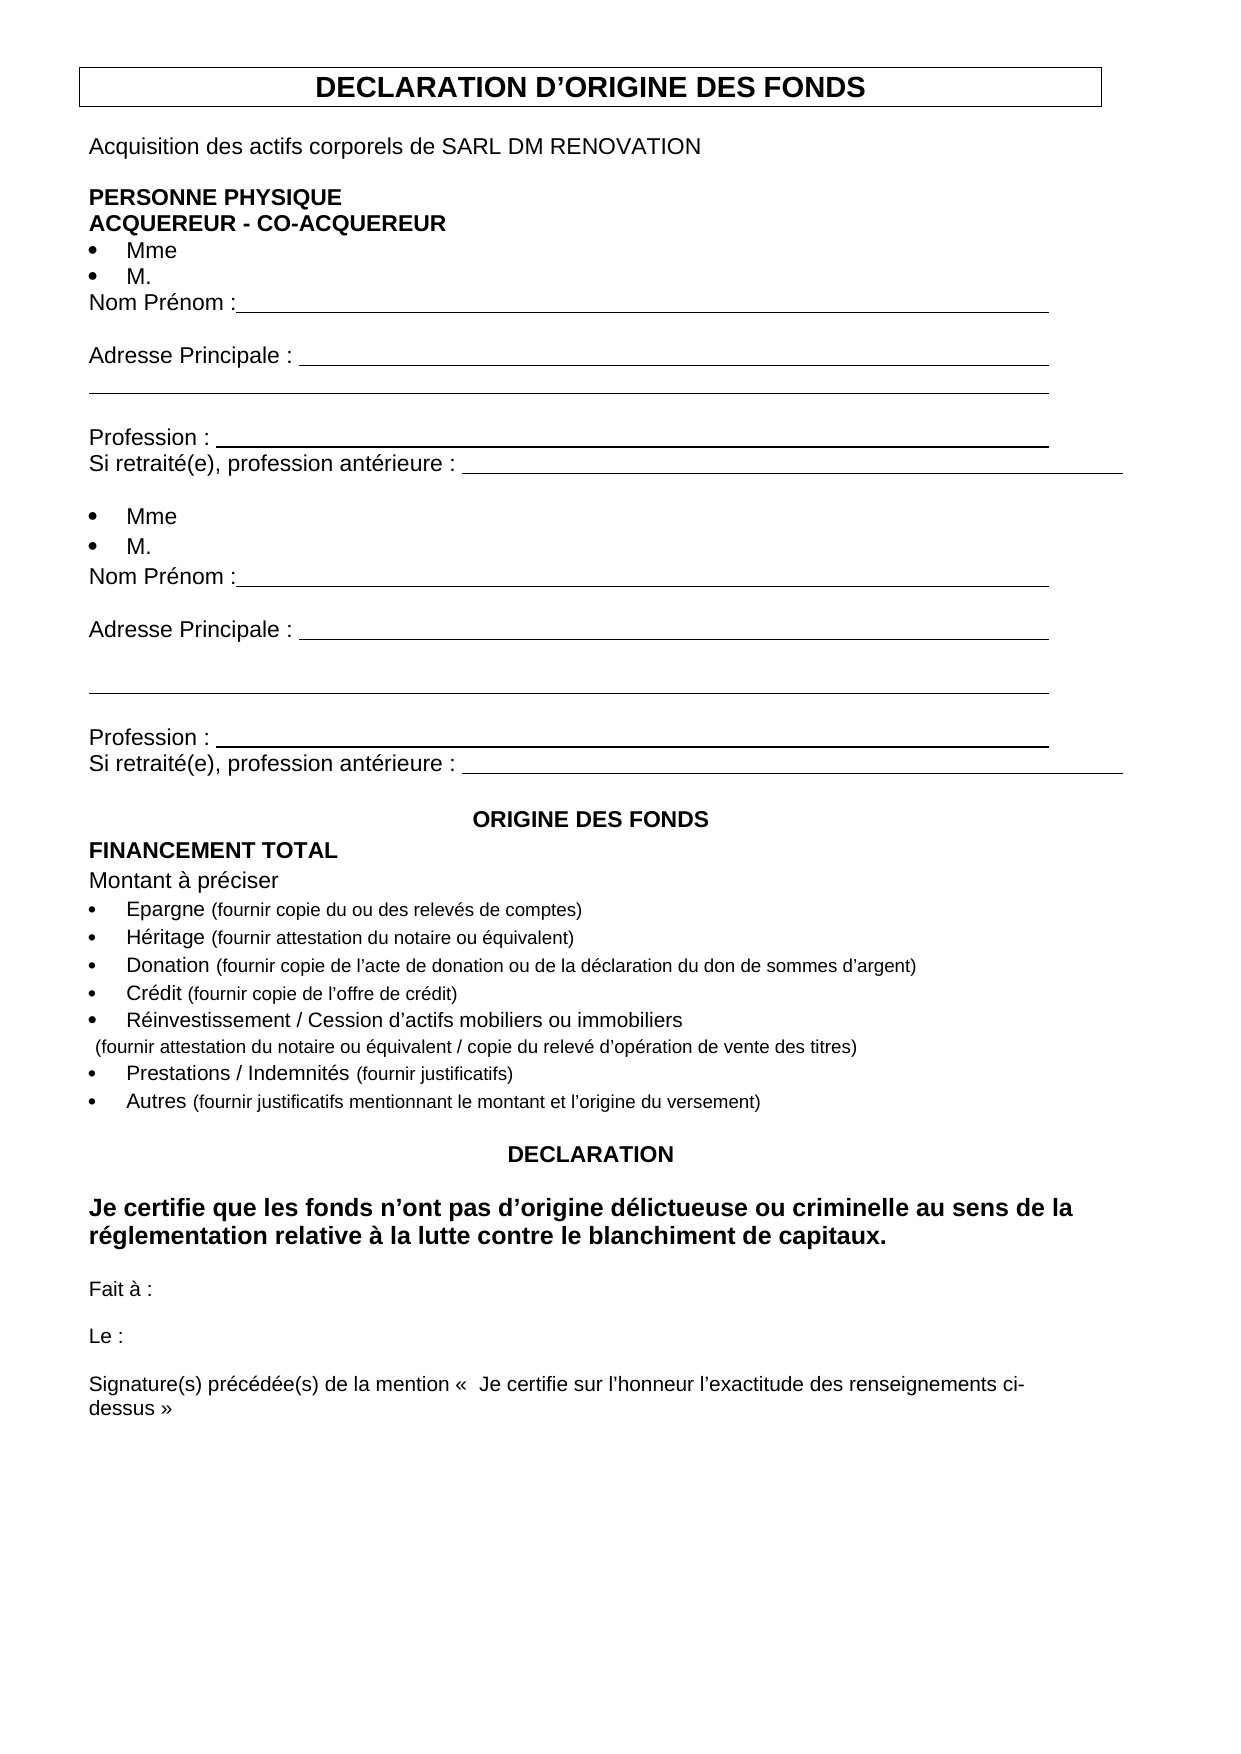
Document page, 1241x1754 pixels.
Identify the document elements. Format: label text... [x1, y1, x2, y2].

text Profession : [89, 723, 1092, 750]
list Epargne (fournir copie du ou des relevés de comptes) [89, 897, 1092, 921]
text Je certifie que les fonds n’ont pas d’origine délictueuse ou criminelle au sens de la réglementation relative à la lutte contre le blanchiment de capitaux. [89, 1192, 1092, 1250]
text Si retraité(e), profession antérieure : [89, 450, 1092, 476]
list Mme [89, 503, 1092, 529]
text (fournir attestation du notaire ou équivalent / copie du relevé d’opération de vente des titres) [89, 1036, 1092, 1057]
list M. [89, 533, 1092, 559]
text Signature(s) précédée(s) de la mention « Je certifie sur l’honneur l’exactitude des renseignements ci-dessus » [89, 1372, 1092, 1420]
list Crédit (fournir copie de l’offre de crédit) [89, 981, 1092, 1004]
list Mme [89, 237, 1092, 263]
text FINANCEMENT TOTAL [89, 837, 1092, 863]
list Héritage (fournir attestation du notaire ou équivalent) [89, 925, 1092, 949]
text Montant à préciser [89, 867, 1092, 893]
text ACQUEREUR - CO-ACQUEREUR [89, 210, 1092, 237]
text Nom Prénom : [89, 563, 1092, 589]
list Prestations / Indemnités (fournir justificatifs) [89, 1061, 1092, 1085]
text PERSONNE PHYSIQUE [89, 184, 1092, 210]
text Acquisition des actifs corporels de SARL DM RENOVATION [89, 133, 1092, 159]
text ORIGINE DES FONDS [89, 806, 1092, 833]
list Réinvestissement / Cession d’actifs mobiliers ou immobiliers [89, 1008, 1092, 1032]
text DECLARATION [89, 1141, 1092, 1168]
list Donation (fournir copie de l’acte de donation ou de la déclaration du don de sommes d’argent) [89, 953, 1092, 977]
list Autres (fournir justificatifs mentionnant le montant et l’origine du versement) [89, 1089, 1092, 1113]
text Nom Prénom : [89, 289, 1092, 316]
text Adresse Principale : [89, 342, 1092, 368]
text Profession : [89, 423, 1092, 450]
list M. [89, 263, 1092, 289]
text DECLARATION D’ORIGINE DES FONDS [80, 68, 1101, 106]
text Fait à : [89, 1276, 1092, 1300]
text Le : [89, 1324, 1092, 1348]
text Adresse Principale : [89, 616, 1092, 642]
text Si retraité(e), profession antérieure : [89, 750, 1092, 776]
